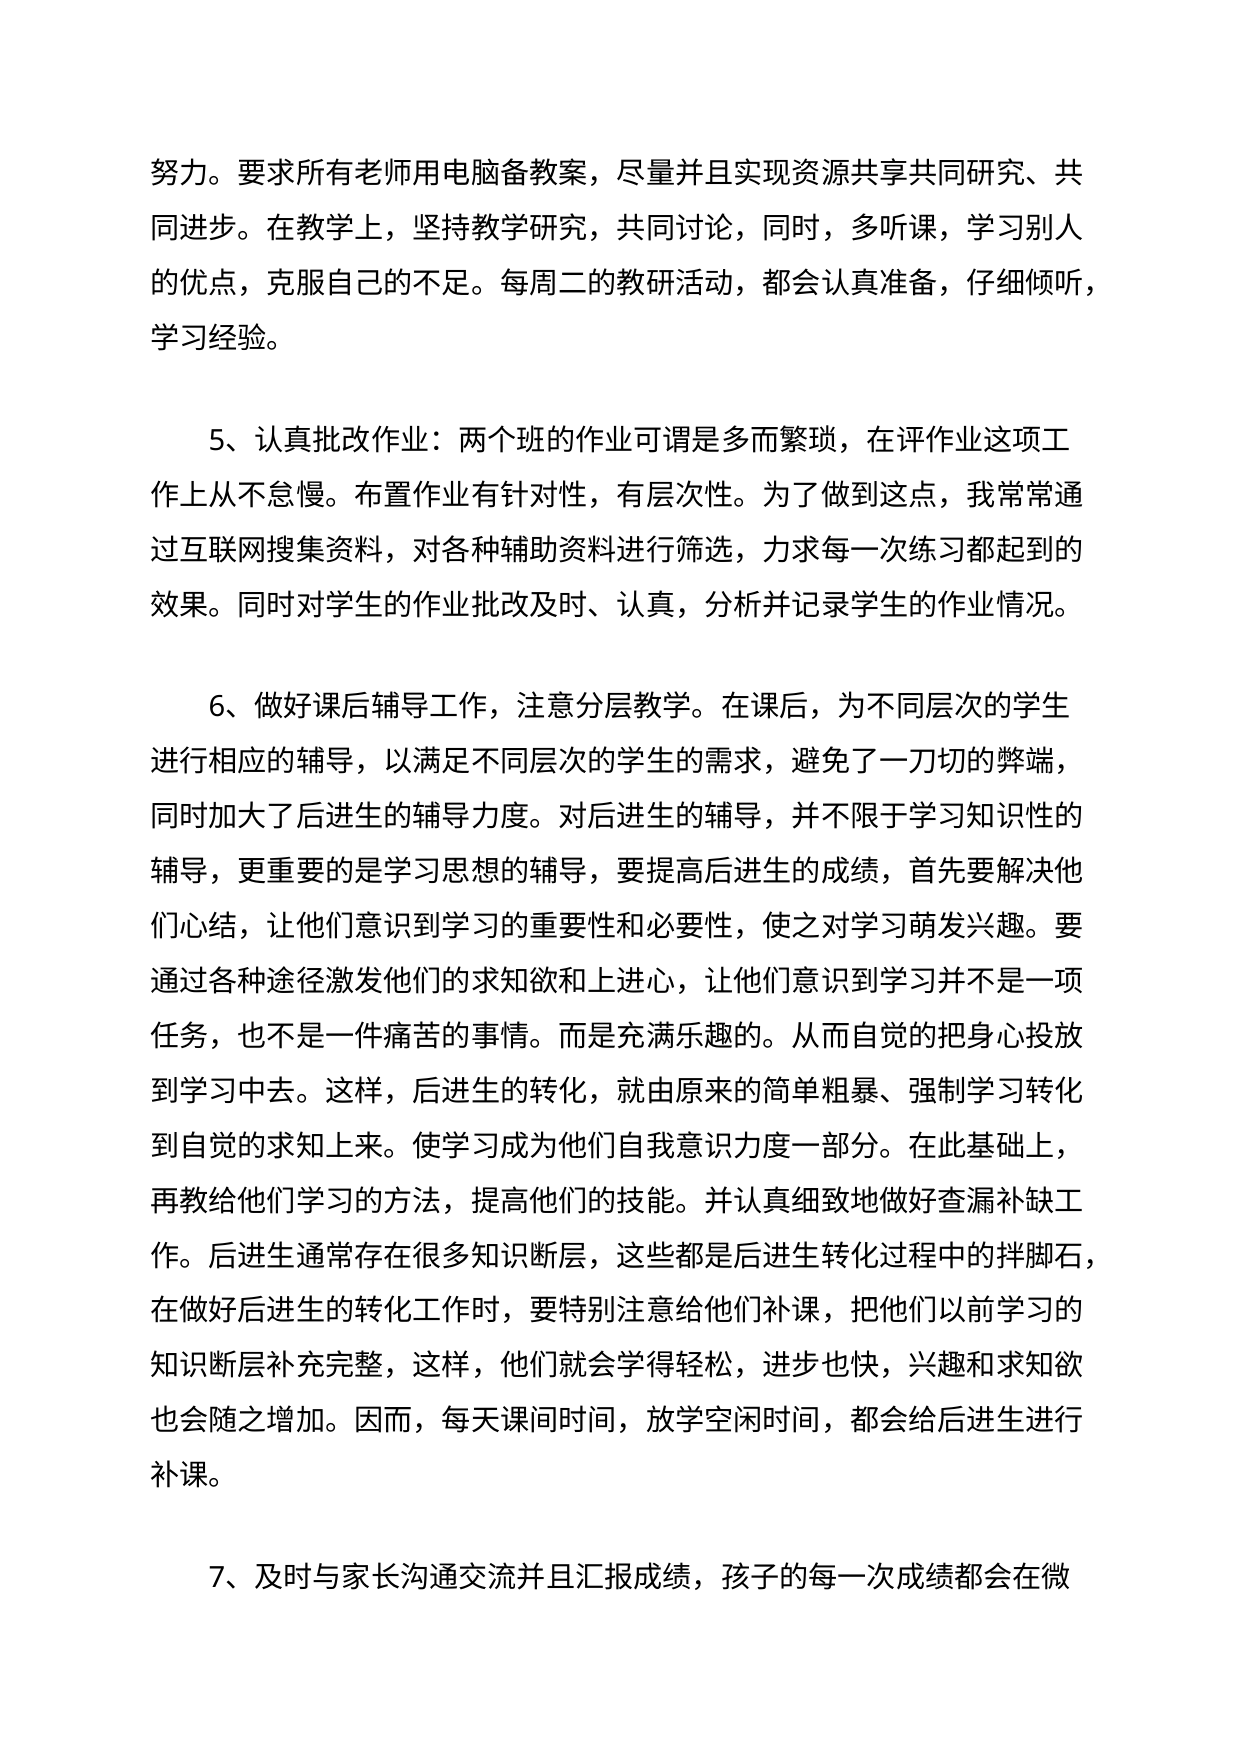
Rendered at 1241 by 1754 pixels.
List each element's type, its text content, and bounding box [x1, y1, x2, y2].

text 5、认真批改作业：两个班的作业可谓是多而繁琐，在评作业这项工作上从不怠慢。布置作业有针对性，有层次性。为了做到这点，我常常通过互联网搜集资料，对各种辅助资料进行筛选，力求每一次练习都起到的效果。同时对学生的作业批改及时、认真，分析并记录学生的作业情况。 [150, 416, 1090, 623]
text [150, 1553, 1090, 1596]
text 6、做好课后辅导工作，注意分层教学。在课后，为不同层次的学生进行相应的辅导，以满足不同层次的学生的需求，避免了一刀切的弊端，同时加大了后进生的辅导力度。对后进生的辅导，并不限于学习知识性的辅导，更重要的是学习思想的辅导，要提高后进生的成绩，首先要解决他们心结，让他们意识到学习的重要性和必要性，使之对学习萌发兴趣。要通过各种途径激发他们的求知欲和上进心，让他们意识到学习并不是一项任务，也不是一件痛苦的事情。而是充满乐趣的。从而自觉的把身心投放到学习中去。这样，后进生的转化，就由原来的简单粗暴、强制学习转化到自觉的求知上来。使学习成为他们自我意识力度一部分。在此基础上，再教给他们学习的方法，提高他们的技能。并认真细致地做好查漏补缺工作。后进生通常存在很多知识断层，这些都是后进生转化过程中的拌脚石，在做好后进生的转化工作时，要特别注意给他们补课，把他们以前学习的知识断层补充完整，这样，他们就会学得轻松，进步也快，兴趣和求知欲也会随之增加。因而，每天课间时间，放学空闲时间，都会给后进生进行补课。 [150, 683, 1090, 1494]
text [150, 150, 1090, 357]
